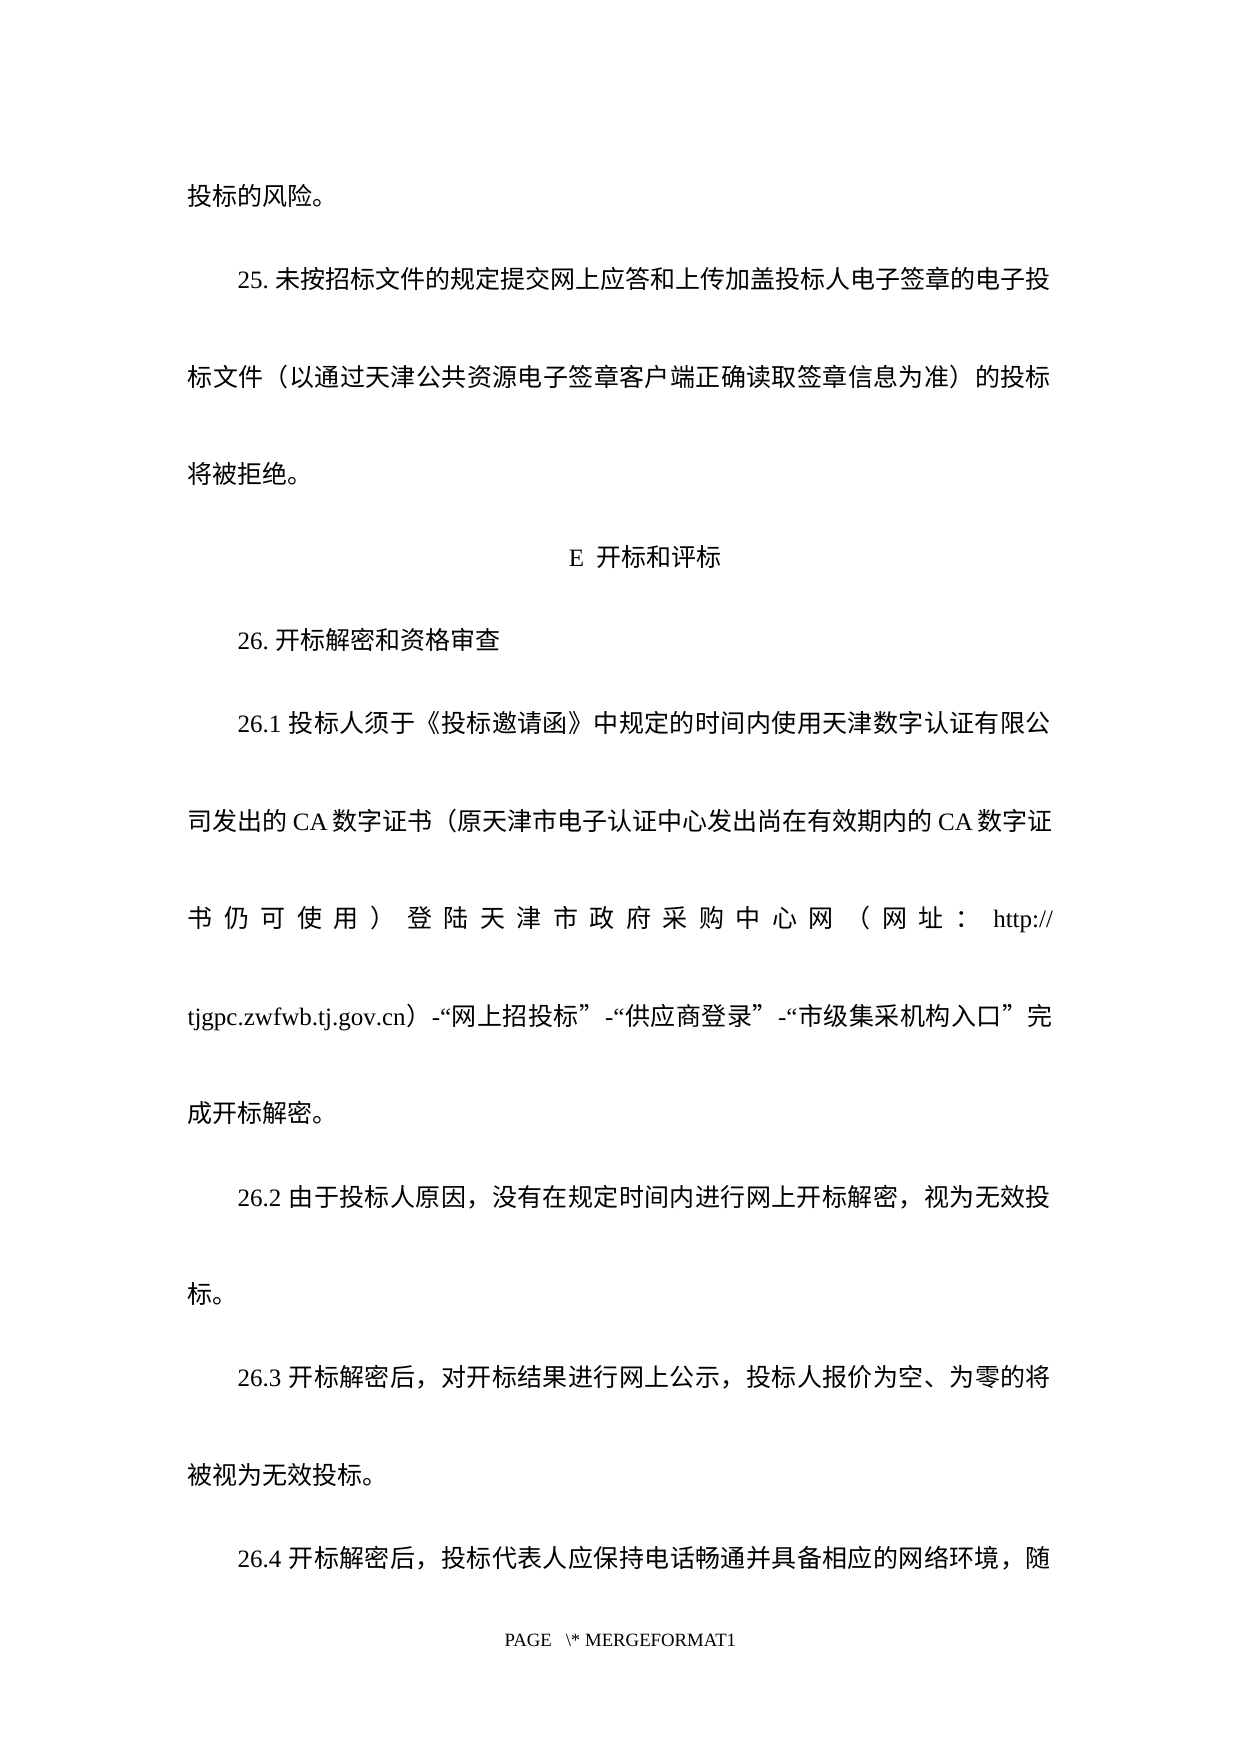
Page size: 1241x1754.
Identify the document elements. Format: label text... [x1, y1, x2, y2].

text 25. 未按招标文件的规定提交网上应答和上传加盖投标人电子签章的电子投标文件（以通过天津公共资源电子签章客户端正确读取签章信息为准）的投标将被拒绝。 [187, 245, 1053, 505]
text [187, 162, 1053, 227]
text 26.3 开标解密后，对开标结果进行网上公示，投标人报价为空、为零的将被视为无效投标。 [187, 1343, 1053, 1506]
text 26. 开标解密和资格审查 [187, 606, 1053, 671]
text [187, 1524, 1053, 1589]
text 26.2 由于投标人原因，没有在规定时间内进行网上开标解密，视为无效投标。 [187, 1163, 1053, 1325]
text 26.1 投标人须于《投标邀请函》中规定的时间内使用天津数字认证有限公司发出的CA数字证书（原天津市电子认证中心发出尚在有效期内的CA数字证书仍可使用）登陆天津市政府采购中心网（网址：http://tjgpc.zwfwb.tj.gov.cn）-“网上招投标”-“供应商登录”-“市级集采机构入口”完成开标解密。 [187, 689, 1053, 1144]
text E 开标和评标 [187, 523, 1053, 588]
